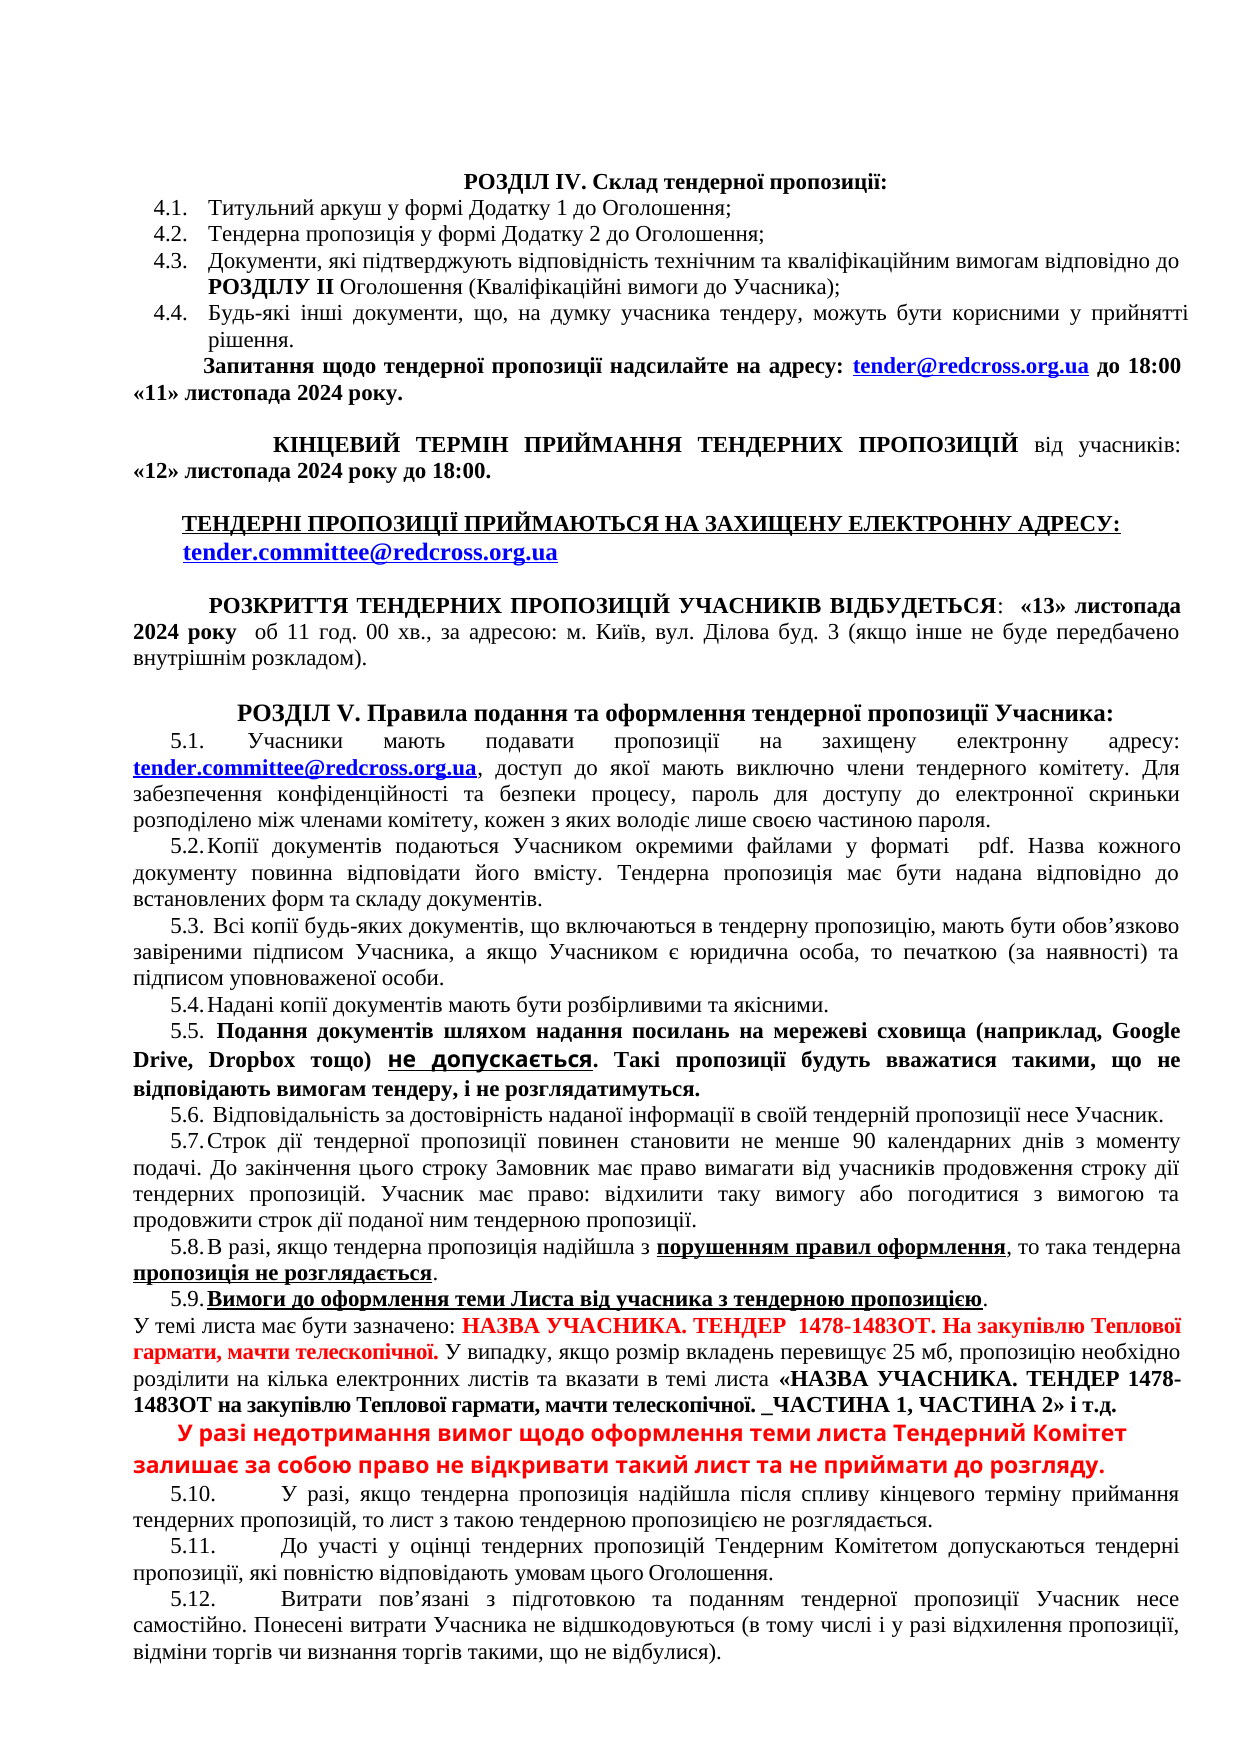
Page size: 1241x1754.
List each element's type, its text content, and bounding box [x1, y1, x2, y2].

text У разі недотримання вимог щодо оформлення теми листа Тендерний Комітет залишає за собою право не відкривати такий лист та не приймати до розгляду. [133, 1417, 1181, 1480]
text РОЗДІЛ V. Правила подання та оформлення тендерної пропозиції Учасника: [133, 698, 1181, 727]
list Строк дії тендерної пропозиції повинен становити не менше 90 календарних днів з моменту подачі. До закінчення цього строку Замовник має право вимагати від учасників продовження строку дії тендерних пропозицій. Учасник має право: відхилити таку вимогу або погодитися з вимогою та продовжити строк дії поданої ним тендерною пропозиції. [133, 1127, 1181, 1233]
text tender.committee@redcross.org.ua [133, 537, 1181, 565]
list До участі у оцінці тендерних пропозицій Тендерним Комітетом допускаються тендерні пропозиції, які повністю відповідають умовам цього Оголошення. [133, 1532, 1181, 1585]
list Надані копії документів мають бути розбірливими та якісними. [133, 991, 1181, 1017]
list Документи, які підтверджують відповідність технічним та кваліфікаційним вимогам відповідно до РОЗДІЛУ II Оголошення (Кваліфікаційні вимоги до Учасника); [170, 247, 1181, 299]
list Витрати пов’язані з підготовкою та поданням тендерної пропозиції Учасник несе самостійно. Понесені витрати Учасника не відшкодовуються (в тому числі і у разі відхилення пропозиції, відміни торгів чи визнання торгів такими, що не відбулися). [133, 1585, 1181, 1664]
text РОЗДІЛ IV. Склад тендерної пропозиції: [133, 168, 1181, 194]
list Учасники мають подавати пропозиції на захищену електронну адресу: tender.committee@redcross.org.ua, доступ до якої мають виключно члени тендерного комітету. Для забезпечення конфіденційності та безпеки процесу, пароль для доступу до електронної скриньки розподілено між членами комітету, кожен з яких володіє лише своєю частиною пароля. [133, 727, 1181, 833]
text У темі листа має бути зазначено: НАЗВА УЧАСНИКА. ТЕНДЕР 1478-1483OT. На закупівлю Теплової гармати, мачти телескопічної. У випадку, якщо розмір вкладень перевищує 25 мб, пропозицію необхідно розділити на кілька електронних листів та вказати в темі листа «НАЗВА УЧАСНИКА. ТЕНДЕР 1478-1483OT на закупівлю Теплової гармати, мачти телескопічної. _ЧАСТИНА 1, ЧАСТИНА 2» і т.д. [133, 1312, 1181, 1417]
list Вимоги до оформлення теми Листа від учасника з тендерною пропозицією. [133, 1286, 1181, 1312]
list Будь-які інші документи, що, на думку учасника тендеру, можуть бути корисними у прийнятті рішення. [170, 299, 1190, 352]
list Титульний аркуш у формі Додатку 1 до Оголошення; [170, 194, 1181, 220]
list Подання документів шляхом надання посилань на мережеві сховища (наприклад, Google Drive, Dropbox тощо) не допускається. Такі пропозиції будуть вважатися такими, що не відповідають вимогам тендеру, і не розглядатимуться. [133, 1017, 1181, 1101]
text РОЗКРИТТЯ ТЕНДЕРНИХ ПРОПОЗИЦІЙ УЧАСНИКІВ ВІДБУДЕТЬСЯ: «13» листопада 2024 року об 11 год. 00 хв., за адресою: м. Київ, вул. Ділова буд. 3 (якщо інше не буде передбачено внутрішнім розкладом). [133, 592, 1181, 671]
list Копії документів подаються Учасником окремими файлами у форматі pdf. Назва кожного документу повинна відповідати його вмісту. Тендерна пропозиція має бути надана відповідно до встановлених форм та складу документів. [133, 833, 1181, 912]
text Запитання щодо тендерної пропозиції надсилайте на адресу: tender@redcross.org.ua до 18:00 «11» листопада 2024 року. [133, 352, 1181, 405]
list Відповідальність за достовірність наданої інформації в своїй тендерній пропозиції несе Учасник. [133, 1101, 1181, 1127]
list Тендерна пропозиція у формі Додатку 2 до Оголошення; [170, 220, 1181, 247]
text КІНЦЕВИЙ ТЕРМІН ПРИЙМАННЯ ТЕНДЕРНИХ ПРОПОЗИЦІЙ від учасників: «12» листопада 2024 року до 18:00. [133, 431, 1181, 484]
text ТЕНДЕРНІ ПРОПОЗИЦІЇ ПРИЙМАЮТЬСЯ НА ЗАХИЩЕНУ ЕЛЕКТРОННУ АДРЕСУ: [133, 510, 1181, 537]
list В разі, якщо тендерна пропозиція надійшла з порушенням правил оформлення, то така тендерна пропозиція не розглядається. [133, 1233, 1181, 1286]
list Всі копії будь-яких документів, що включаються в тендерну пропозицію, мають бути обов’язково завіреними підписом Учасника, а якщо Учасником є юридична особа, то печаткою (за наявності) та підписом уповноваженої особи. [133, 912, 1181, 991]
list У разі, якщо тендерна пропозиція надійшла після спливу кінцевого терміну приймання тендерних пропозицій, то лист з такою тендерною пропозицією не розглядається. [133, 1480, 1181, 1532]
